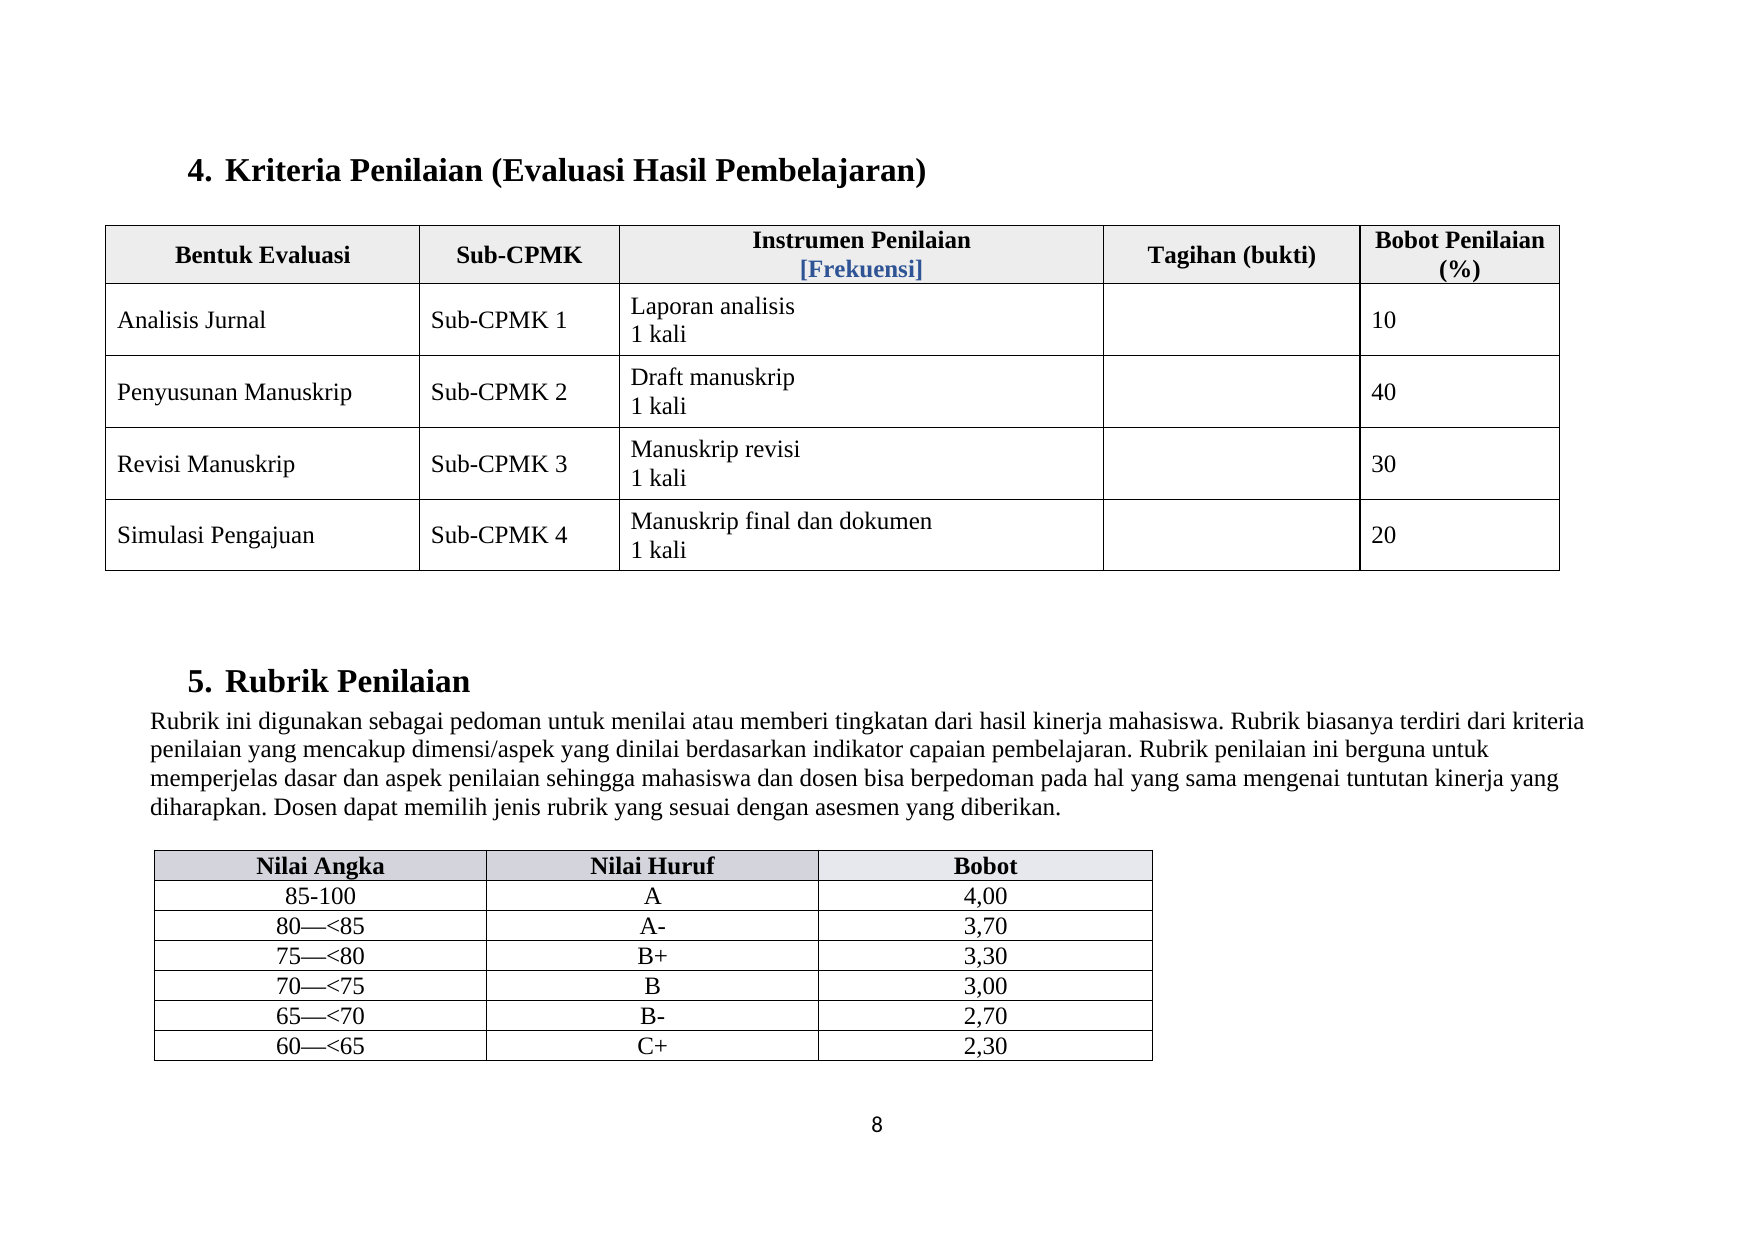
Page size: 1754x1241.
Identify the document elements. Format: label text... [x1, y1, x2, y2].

table_cell A [487, 881, 818, 910]
table_cell Sub-CPMK 2 [420, 356, 619, 427]
table_header Tagihan (bukti) [1104, 226, 1359, 283]
table_cell 2,30 [819, 1031, 1152, 1060]
table_cell [1104, 500, 1359, 570]
table_cell 10 [1361, 284, 1559, 355]
table_cell 80—<85 [155, 911, 486, 940]
text Rubrik ini digunakan sebagai pedoman untuk menilai atau memberi tingkatan dari hasil kinerja mahasiswa. Rubrik biasanya terdiri dari kriteria penilaian yang mencakup dimensi/aspek yang dinilai berdasarkan indikator capaian pembelajaran. Rubrik penilaian ini berguna untuk memperjelas dasar dan aspek penilaian sehingga mahasiswa dan dosen bisa berpedoman pada hal yang sama mengenai tuntutan kinerja yang diharapkan. Dosen dapat memilih jenis rubrik yang sesuai dengan asesmen yang diberikan. [150, 706, 1604, 821]
table_cell 65—<70 [155, 1001, 486, 1030]
table_header Bobot [819, 851, 1152, 880]
table_cell 40 [1361, 356, 1559, 427]
table_cell Draft manuskrip 1 kali [620, 356, 1103, 427]
table_cell Revisi Manuskrip [106, 428, 419, 498]
table_cell [1104, 356, 1359, 427]
table_header Nilai Huruf [487, 851, 818, 880]
table_cell 3,30 [819, 941, 1152, 970]
table_cell [1104, 284, 1359, 355]
table_cell 20 [1361, 500, 1559, 570]
table_cell 60—<65 [155, 1031, 486, 1060]
table_cell Analisis Jurnal [106, 284, 419, 355]
table_cell C+ [487, 1031, 818, 1060]
table_cell Sub-CPMK 3 [420, 428, 619, 498]
table_cell Manuskrip revisi 1 kali [620, 428, 1103, 498]
subtitle Kriteria Penilaian (Evaluasi Hasil Pembelajaran) [187, 150, 1604, 188]
table_cell Sub-CPMK 4 [420, 500, 619, 570]
table_cell B [487, 971, 818, 1000]
table_header Nilai Angka [155, 851, 486, 880]
table_cell A- [487, 911, 818, 940]
table_cell 30 [1361, 428, 1559, 498]
subtitle Rubrik Penilaian [187, 662, 1604, 700]
table_cell Sub-CPMK 1 [420, 284, 619, 355]
table_cell 4,00 [819, 881, 1152, 910]
table_cell Manuskrip final dan dokumen 1 kali [620, 500, 1103, 570]
table_header Bobot Penilaian (%) [1361, 226, 1559, 283]
table_cell Simulasi Pengajuan [106, 500, 419, 570]
table_cell B+ [487, 941, 818, 970]
table_header Sub-CPMK [420, 226, 619, 283]
table_cell [1104, 428, 1359, 498]
table_header Instrumen Penilaian [Frekuensi] [620, 226, 1103, 283]
table_header Bentuk Evaluasi [106, 226, 419, 283]
table_cell 2,70 [819, 1001, 1152, 1030]
table_cell Laporan analisis 1 kali [620, 284, 1103, 355]
table_cell Penyusunan Manuskrip [106, 356, 419, 427]
table_cell 70—<75 [155, 971, 486, 1000]
table_cell 85-100 [155, 881, 486, 910]
table_cell 3,70 [819, 911, 1152, 940]
table_cell 75—<80 [155, 941, 486, 970]
table_cell 3,00 [819, 971, 1152, 1000]
table_cell B- [487, 1001, 818, 1030]
